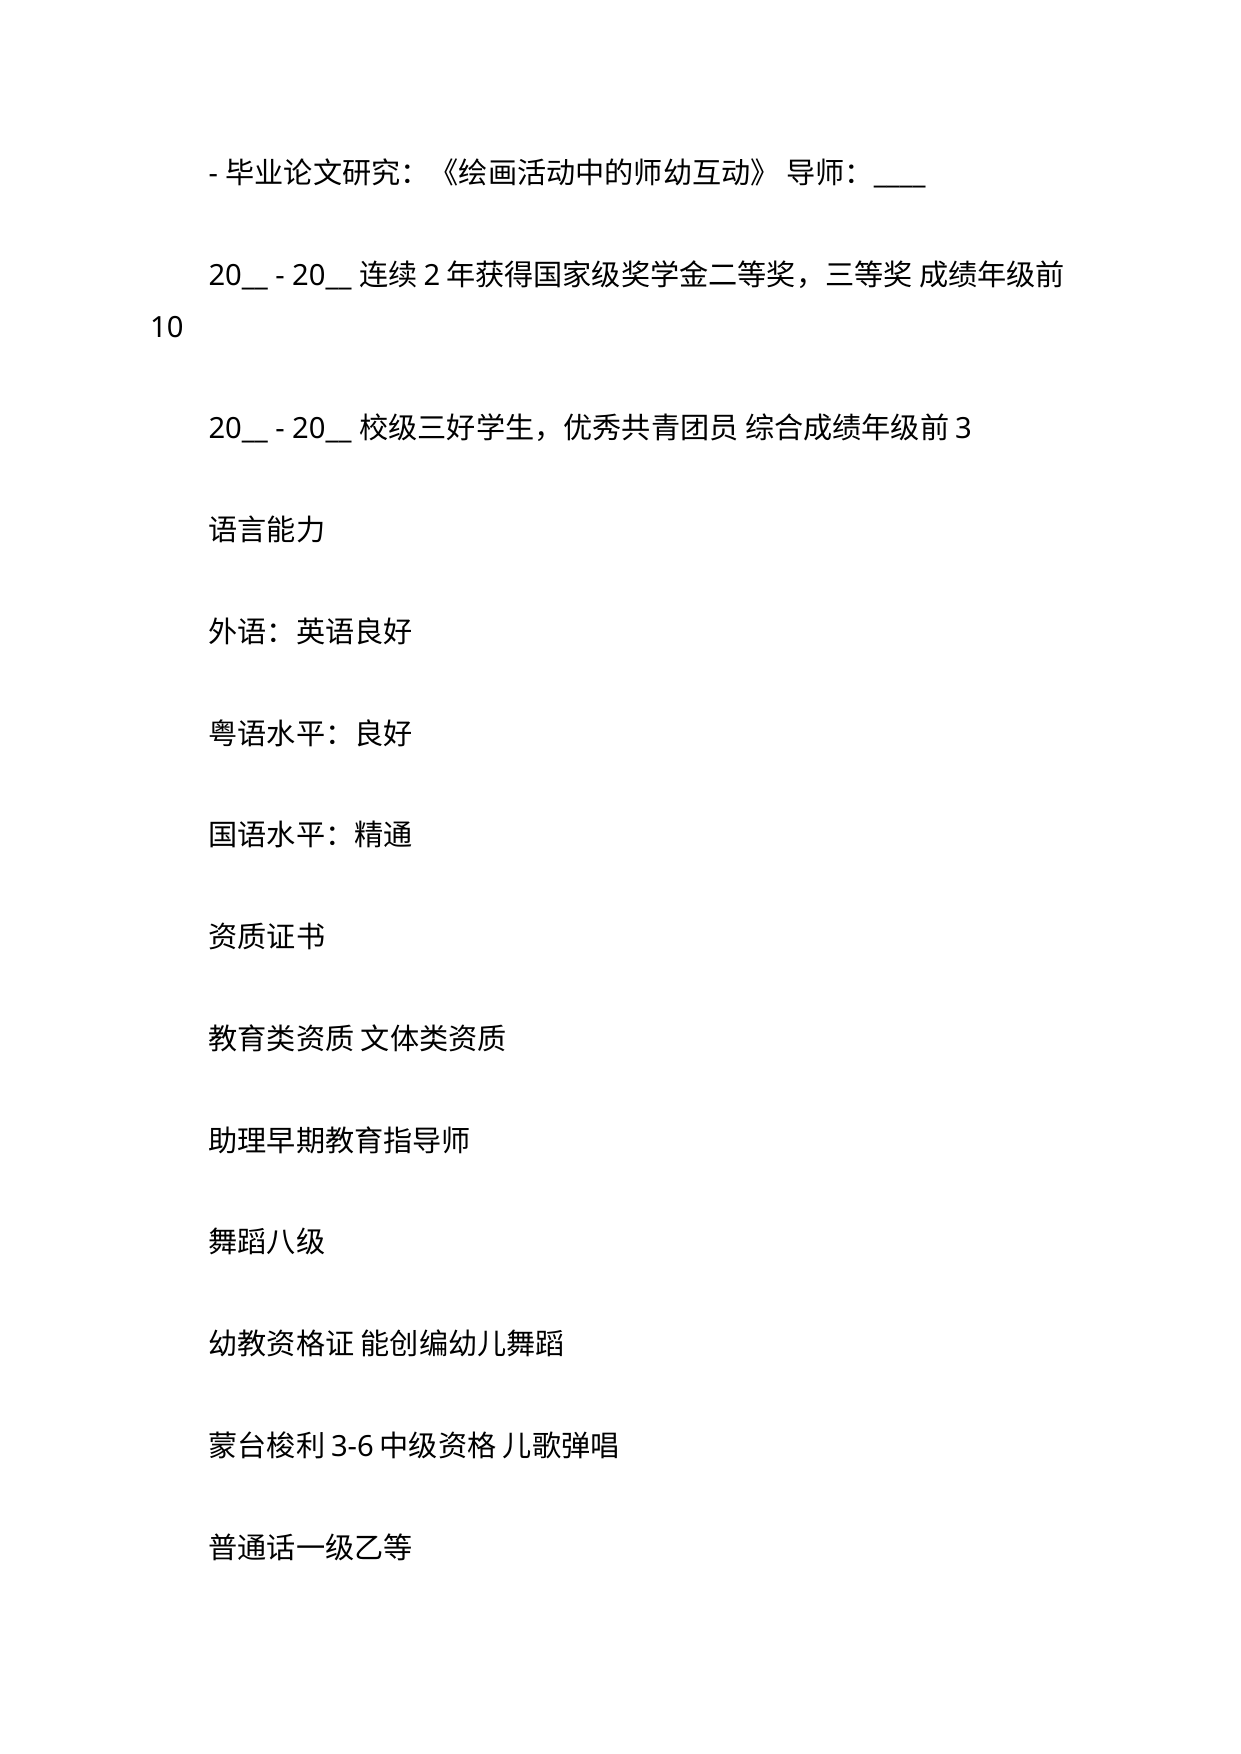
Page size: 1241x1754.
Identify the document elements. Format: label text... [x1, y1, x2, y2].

text 幼教资格证 能创编幼儿舞蹈 [150, 1321, 1090, 1363]
text 舞蹈八级 [150, 1219, 1090, 1261]
text 20__ - 20__ 校级三好学生，优秀共青团员 综合成绩年级前3 [150, 405, 1090, 447]
text - 毕业论文研究：《绘画活动中的师幼互动》 导师：____ [150, 150, 1090, 192]
text 教育类资质 文体类资质 [150, 1016, 1090, 1058]
text 粤语水平：良好 [150, 710, 1090, 752]
text 蒙台梭利3-6中级资格 儿歌弹唱 [150, 1423, 1090, 1465]
text 资质证书 [150, 914, 1090, 956]
text 语言能力 [150, 507, 1090, 549]
text 助理早期教育指导师 [150, 1117, 1090, 1159]
text 普通话一级乙等 [150, 1524, 1090, 1567]
text 20__ - 20__ 连续2年获得国家级奖学金二等奖，三等奖 成绩年级前10 [150, 252, 1090, 346]
text 外语：英语良好 [150, 608, 1090, 651]
text 国语水平：精通 [150, 812, 1090, 854]
